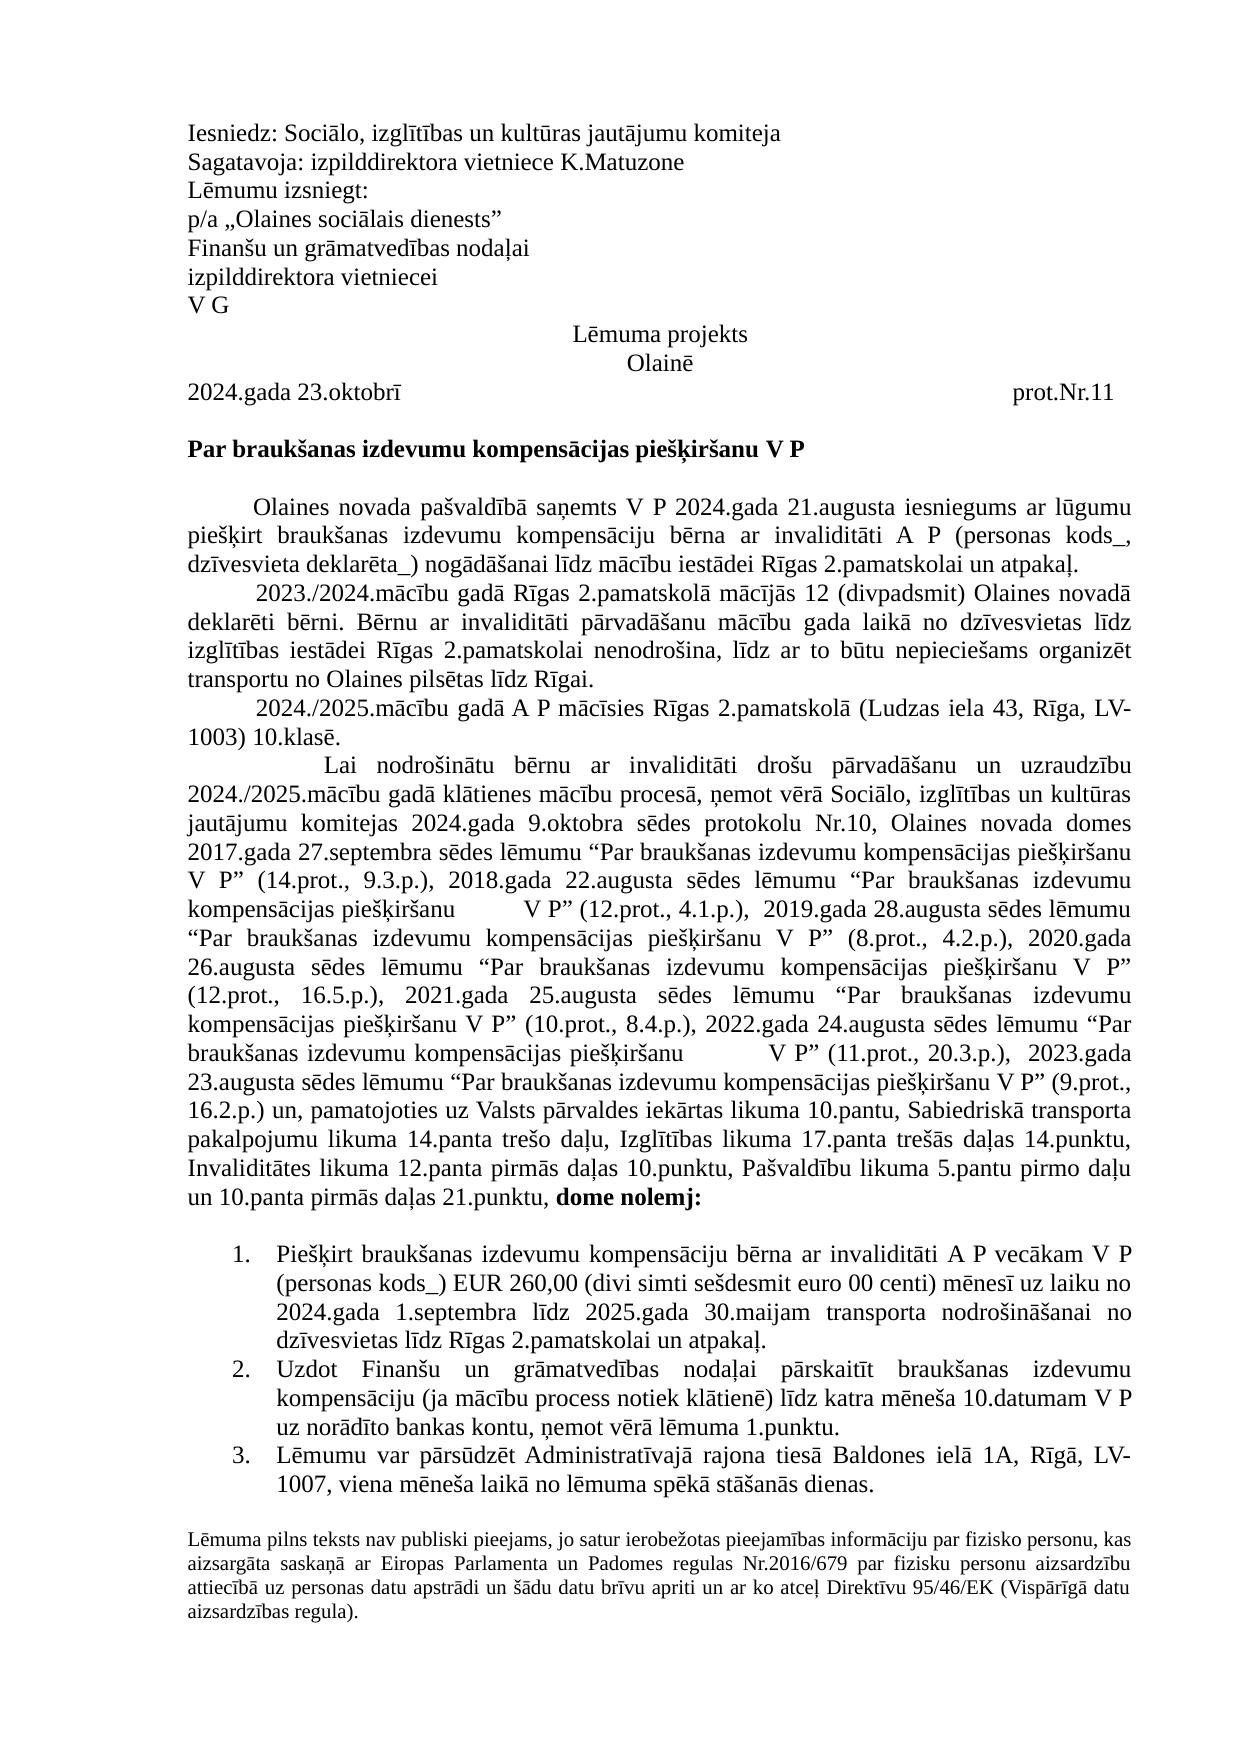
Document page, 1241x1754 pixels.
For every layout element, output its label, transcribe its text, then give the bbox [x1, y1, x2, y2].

text 2024.gada 23.oktobrī prot.Nr.11 [187, 377, 1132, 406]
text Olainē [187, 348, 1132, 377]
list Uzdot Finanšu un grāmatvedības nodaļai pārskaitīt braukšanas izdevumu kompensāciju (ja mācību process notiek klātienē) līdz katra mēneša 10.datumam V P uz norādīto bankas kontu, ņemot vērā 1.punktu. [232, 1354, 1132, 1441]
text Olaines novada pašvaldībā saņemts V P 2024.gada 21.augusta iesniegums ar lūgumu piešķirt braukšanas izdevumu kompensāciju bērna ar invaliditāti A P (personas kods_, dzīvesvieta deklarēta_) nogādāšanai līdz mācību iestādei Rīgas 2.pamatskolai un atpakaļ. [187, 492, 1132, 578]
text izpilddirektora vietniecei [187, 262, 1132, 291]
text Lēmuma pilns teksts nav publiski pieejams, jo satur ierobežotas pieejamības informāciju par fizisko personu, kas aizsargāta saskaņā ar Eiropas Parlamenta un Padomes regulas Nr.2016/679 par fizisku personu aizsardzību attiecībā uz personas datu apstrādi un šādu datu brīvu apriti un ar ko atceļ Direktīvu 95/46/EK (Vispārīgā datu aizsardzības regula). [187, 1527, 1132, 1623]
text Iesniedz: Sociālo, izglītības un kultūras jautājumu komiteja [187, 118, 1132, 147]
text Finanšu un grāmatvedības nodaļai [187, 233, 1132, 262]
list Lēmumu var pārsūdzēt Administratīvajā rajona tiesā Baldones ielā 1A, Rīgā, LV-1007, viena mēneša laikā no lēmuma spēkā stāšanās dienas. [232, 1441, 1132, 1498]
text Lai nodrošinātu bērnu ar invaliditāti drošu pārvadāšanu un uzraudzību 2024./2025.mācību gadā klātienes mācību procesā, ņemot vērā Sociālo, izglītības un kultūras jautājumu komitejas 2024.gada 9.oktobra sēdes protokolu Nr.10, Olaines novada domes 2017.gada 27.septembra sēdes lēmumu “Par braukšanas izdevumu kompensācijas piešķiršanu V P” (14.prot., 9.3.p.), 2018.gada 22.augusta sēdes lēmumu “Par braukšanas izdevumu kompensācijas piešķiršanu V P” (12.prot., 4.1.p.), 2019.gada 28.augusta sēdes lēmumu “Par braukšanas izdevumu kompensācijas piešķiršanu V P” (8.prot., 4.2.p.), 2020.gada 26.augusta sēdes lēmumu “Par braukšanas izdevumu kompensācijas piešķiršanu V P” (12.prot., 16.5.p.), 2021.gada 25.augusta sēdes lēmumu “Par braukšanas izdevumu kompensācijas piešķiršanu V P” (10.prot., 8.4.p.), 2022.gada 24.augusta sēdes lēmumu “Par braukšanas izdevumu kompensācijas piešķiršanu V P” (11.prot., 20.3.p.), 2023.gada 23.augusta sēdes lēmumu “Par braukšanas izdevumu kompensācijas piešķiršanu V P” (9.prot., 16.2.p.) un, pamatojoties uz Valsts pārvaldes iekārtas likuma 10.pantu, Sabiedriskā transporta pakalpojumu likuma 14.panta trešo daļu, Izglītības likuma 17.panta trešās daļas 14.punktu, Invaliditātes likuma 12.panta pirmās daļas 10.punktu, Pašvaldību likuma 5.pantu pirmo daļu un 10.panta pirmās daļas 21.punktu, dome nolemj: [187, 751, 1132, 1211]
list Piešķirt braukšanas izdevumu kompensāciju bērna ar invaliditāti A P vecākam V P (personas kods_) EUR 260,00 (divi simti sešdesmit euro 00 centi) mēnesī uz laiku no 2024.gada 1.septembra līdz 2025.gada 30.maijam transporta nodrošināšanai no dzīvesvietas līdz Rīgas 2.pamatskolai un atpakaļ. [232, 1239, 1132, 1354]
text p/a „Olaines sociālais dienests” [187, 204, 1132, 233]
text Sagatavoja: izpilddirektora vietniece K.Matuzone [187, 147, 1132, 176]
text 2023./2024.mācību gadā Rīgas 2.pamatskolā mācījās 12 (divpadsmit) Olaines novadā deklarēti bērni. Bērnu ar invaliditāti pārvadāšanu mācību gada laikā no dzīvesvietas līdz izglītības iestādei Rīgas 2.pamatskolai nenodrošina, līdz ar to būtu nepieciešams organizēt transportu no Olaines pilsētas līdz Rīgai. [187, 578, 1132, 693]
text Lēmumu izsniegt: [187, 176, 1132, 204]
text 2024./2025.mācību gadā A P mācīsies Rīgas 2.pamatskolā (Ludzas iela 43, Rīga, LV-1003) 10.klasē. [187, 693, 1132, 751]
text V G [187, 291, 1132, 319]
text Par braukšanas izdevumu kompensācijas piešķiršanu V P [187, 434, 1132, 463]
text Lēmuma projekts [187, 319, 1132, 348]
